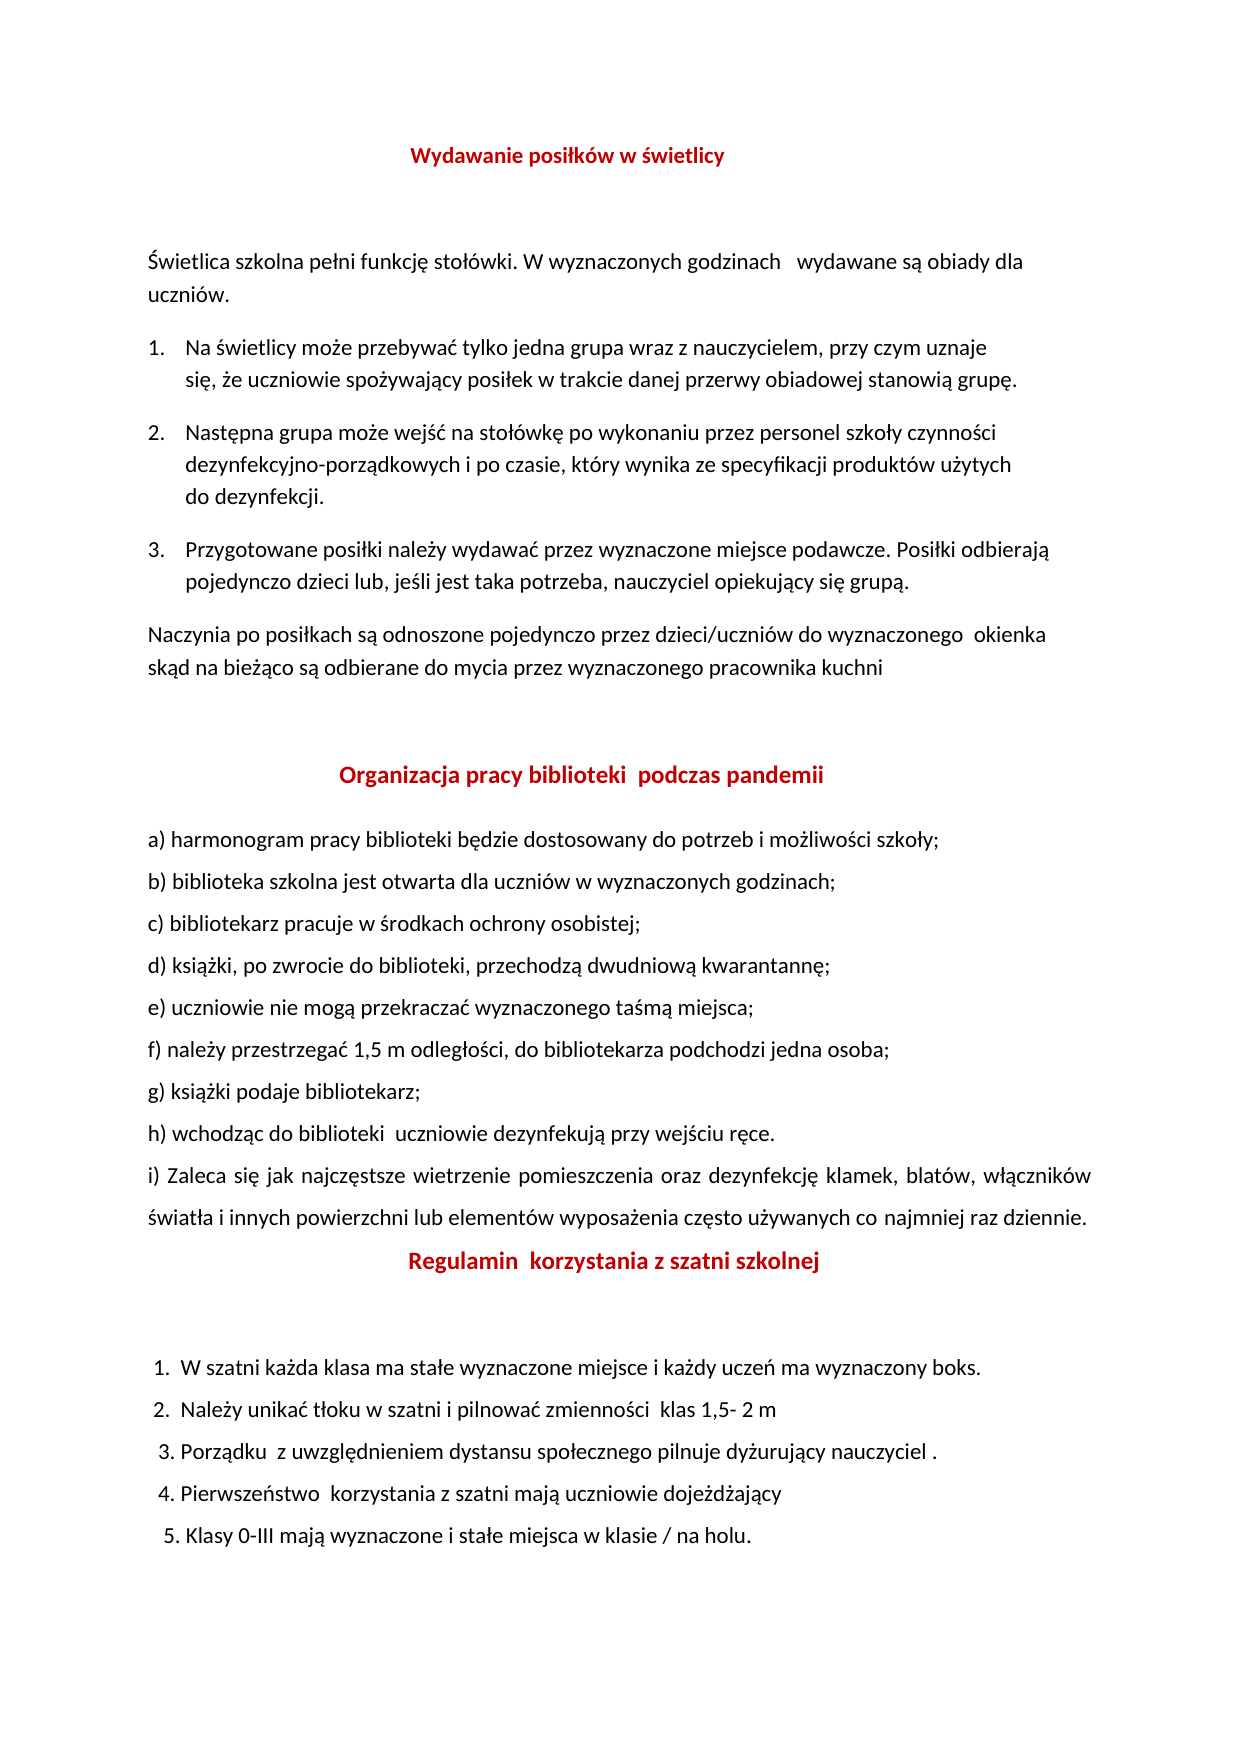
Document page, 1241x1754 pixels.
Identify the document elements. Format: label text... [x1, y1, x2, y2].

text Wydawanie posiłków w świetlicy [148, 141, 1092, 169]
text h) wchodząc do biblioteki uczniowie dezynfekują przy wejściu ręce. [148, 1119, 1092, 1147]
text Organizacja pracy biblioteki podczas pandemii [148, 759, 1092, 789]
text Naczynia po posiłkach są odnoszone pojedynczo przez dzieci/uczniów do wyznaczonego okienka skąd na bieżąco są odbierane do mycia przez wyznaczonego pracownika kuchni [148, 621, 1092, 681]
text 3. Porządku z uwzględnieniem dystansu społecznego pilnuje dyżurujący nauczyciel . [148, 1437, 1092, 1465]
text Regulamin korzystania z szatni szkolnej [148, 1245, 1092, 1276]
text a) harmonogram pracy biblioteki będzie dostosowany do potrzeb i możliwości szkoły; [148, 825, 1092, 853]
text Świetlica szkolna pełni funkcję stołówki. W wyznaczonych godzinach wydawane są obiady dla uczniów. [148, 247, 1092, 308]
text d) książki, po zwrocie do biblioteki, przechodzą dwudniową kwarantannę; [148, 951, 1092, 979]
text 4. Pierwszeństwo korzystania z szatni mają uczniowie dojeżdżający [148, 1479, 1092, 1507]
list Na świetlicy może przebywać tylko jedna grupa wraz z nauczycielem, przy czym uznaje się, że uczniowie spożywający posiłek w trakcie danej przerwy obiadowej stanowią grupę. [148, 333, 1092, 393]
text 2. Należy unikać tłoku w szatni i pilnować zmienności klas 1,5- 2 m [148, 1395, 1092, 1423]
text i) Zaleca się jak najczęstsze wietrzenie pomieszczenia oraz dezynfekcję klamek, blatów, włączników światła i innych powierzchni lub elementów wyposażenia często używanych co najmniej raz dziennie. [148, 1161, 1092, 1231]
text f) należy przestrzegać 1,5 m odległości, do bibliotekarza podchodzi jedna osoba; [148, 1035, 1092, 1063]
list Następna grupa może wejść na stołówkę po wykonaniu przez personel szkoły czynności dezynfekcyjno-porządkowych i po czasie, który wynika ze specyfikacji produktów użytych do dezynfekcji. [148, 418, 1092, 510]
text e) uczniowie nie mogą przekraczać wyznaczonego taśmą miejsca; [148, 993, 1092, 1021]
list Przygotowane posiłki należy wydawać przez wyznaczone miejsce podawcze. Posiłki odbierają pojedynczo dzieci lub, jeśli jest taka potrzeba, nauczyciel opiekujący się grupą. [148, 535, 1092, 596]
text 1. W szatni każda klasa ma stałe wyznaczone miejsce i każdy uczeń ma wyznaczony boks. [148, 1353, 1092, 1381]
text 5. Klasy 0-III mają wyznaczone i stałe miejsca w klasie / na holu. [148, 1521, 1092, 1549]
text b) biblioteka szkolna jest otwarta dla uczniów w wyznaczonych godzinach; [148, 867, 1092, 895]
text c) bibliotekarz pracuje w środkach ochrony osobistej; [148, 909, 1092, 937]
text g) książki podaje bibliotekarz; [148, 1077, 1092, 1105]
